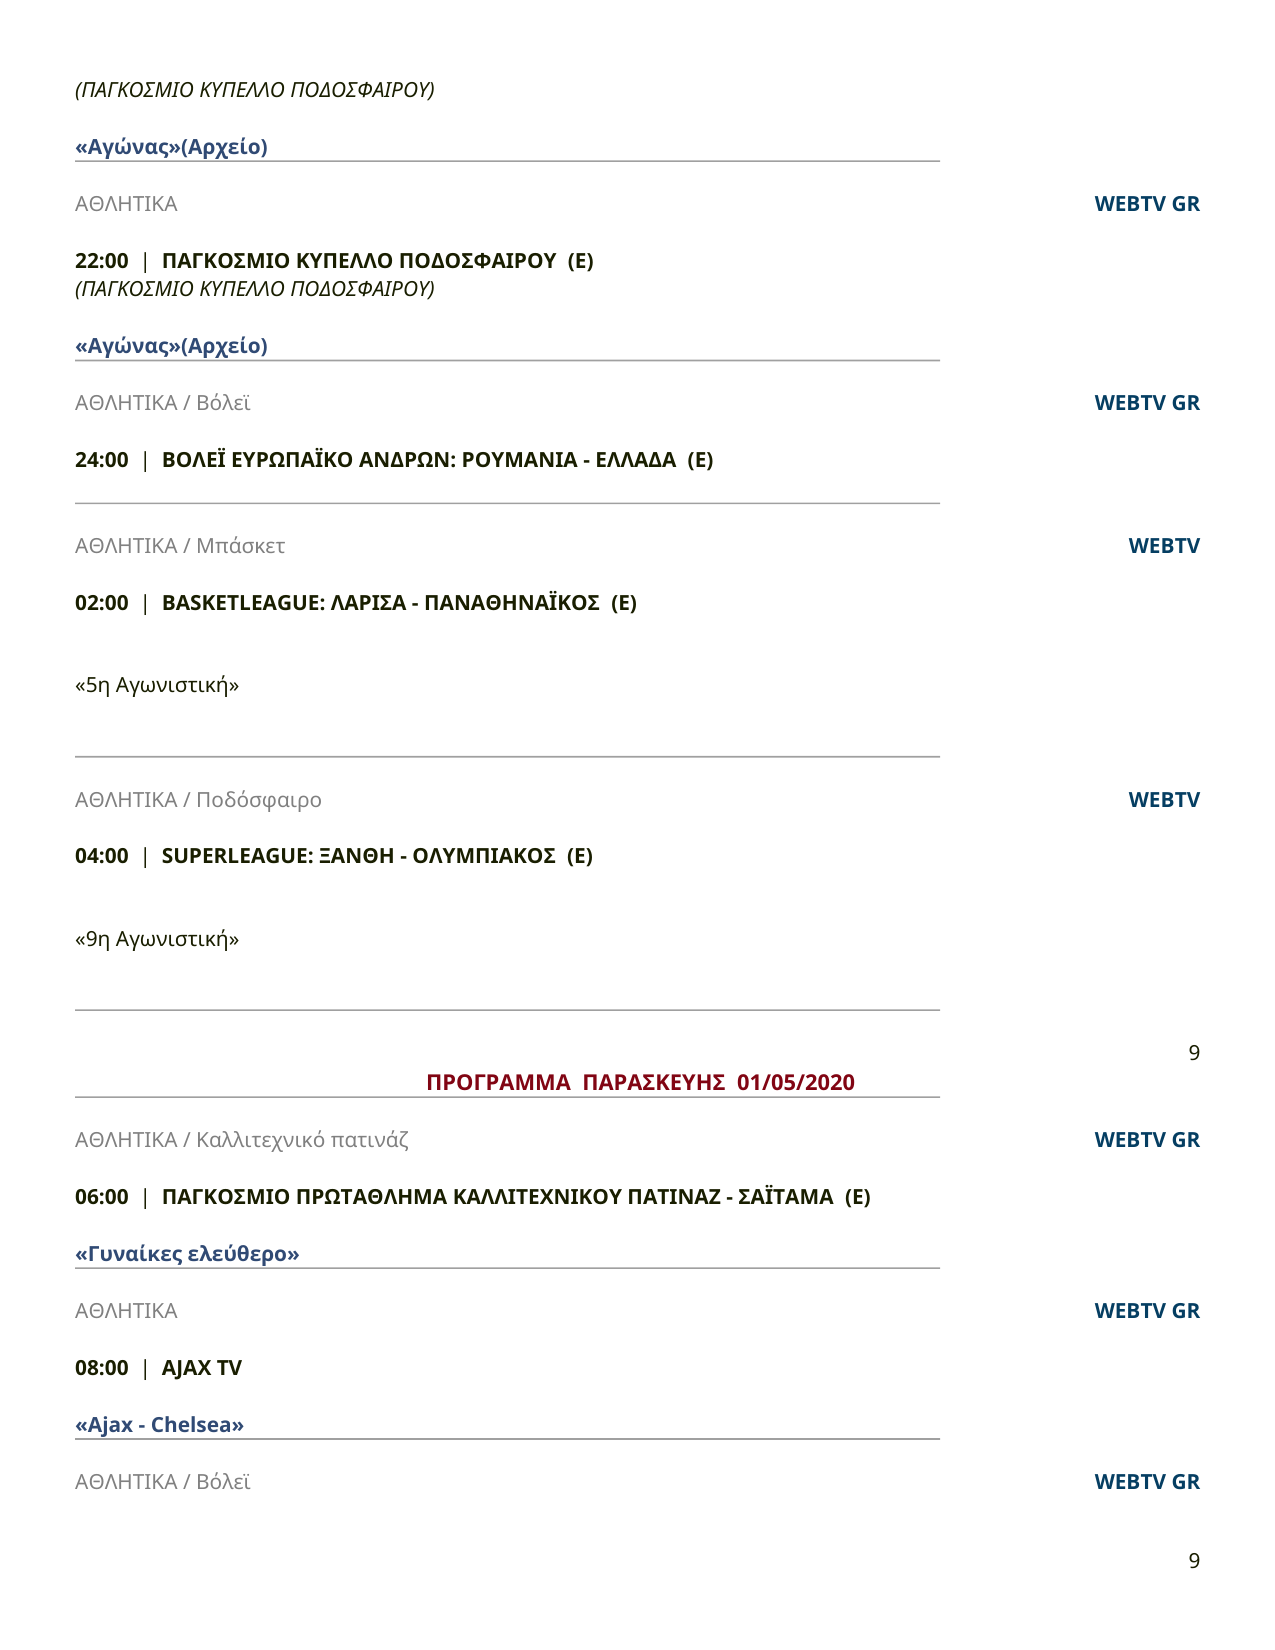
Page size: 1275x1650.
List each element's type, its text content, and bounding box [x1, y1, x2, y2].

table_header WEBTV GR [638, 1125, 1200, 1153]
table_header ΑΘΛΗΤΙΚΑ [75, 1296, 637, 1324]
table_header WEBTV GR [638, 1467, 1200, 1495]
table_header ΑΘΛΗΤΙΚΑ / Βόλεϊ [75, 389, 637, 417]
table_header ΑΘΛΗΤΙΚΑ / Καλλιτεχνικό πατινάζ [75, 1125, 637, 1153]
table_header WEBTV [638, 531, 1200, 560]
table_header ΑΘΛΗΤΙΚΑ [75, 189, 637, 217]
text 22:00 | ΠΑΓΚΟΣΜΙΟ ΚΥΠΕΛΛΟ ΠΟΔΟΣΦΑΙΡΟΥ (E) (ΠΑΓΚΟΣΜΙΟ ΚΥΠΕΛΛΟ ΠΟΔΟΣΦΑΙΡΟΥ) «Αγώνας»(Αρχείο) [75, 217, 1200, 360]
table_header ΑΘΛΗΤΙΚΑ / Ποδόσφαιρο [75, 785, 637, 813]
table_header WEBTV [638, 785, 1200, 813]
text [75, 75, 1200, 160]
table_header WEBTV GR [638, 1296, 1200, 1324]
table_header WEBTV GR [638, 389, 1200, 417]
text «5η Αγωνιστική» [75, 670, 1200, 699]
text ΠΡΟΓΡΑΜΜΑ ΠΑΡΑΣΚΕΥΗΣ 01/05/2020 [75, 1067, 1200, 1096]
table_header ΑΘΛΗΤΙΚΑ / Μπάσκετ [75, 531, 637, 560]
text 02:00 | BASKETLEAGUE: ΛΑΡΙΣΑ - ΠΑΝΑΘΗΝΑΪΚΟΣ (E) [75, 560, 1200, 645]
text 24:00 | ΒΟΛΕΪ ΕΥΡΩΠΑΪΚΟ ΑΝΔΡΩΝ: ΡΟΥΜΑΝΙΑ - ΕΛΛΑΔΑ (E) [75, 417, 1200, 502]
table_header ΑΘΛΗΤΙΚΑ / Βόλεϊ [75, 1467, 637, 1495]
text 08:00 | AJAX TV «Ajax - Chelsea» [75, 1324, 1200, 1438]
text 04:00 | SUPERLEAGUE: ΞΑΝΘΗ - ΟΛΥΜΠΙΑΚΟΣ (E) [75, 813, 1200, 899]
table_header WEBTV GR [638, 189, 1200, 217]
text «9η Αγωνιστική» [75, 924, 1200, 952]
text 06:00 | ΠΑΓΚΟΣΜΙΟ ΠΡΩΤΑΘΛΗΜΑ ΚΑΛΛΙΤΕΧΝΙΚΟΥ ΠΑΤΙΝΑΖ - ΣΑΪΤΑΜΑ (E) «Γυναίκες ελεύθερο» [75, 1153, 1200, 1267]
